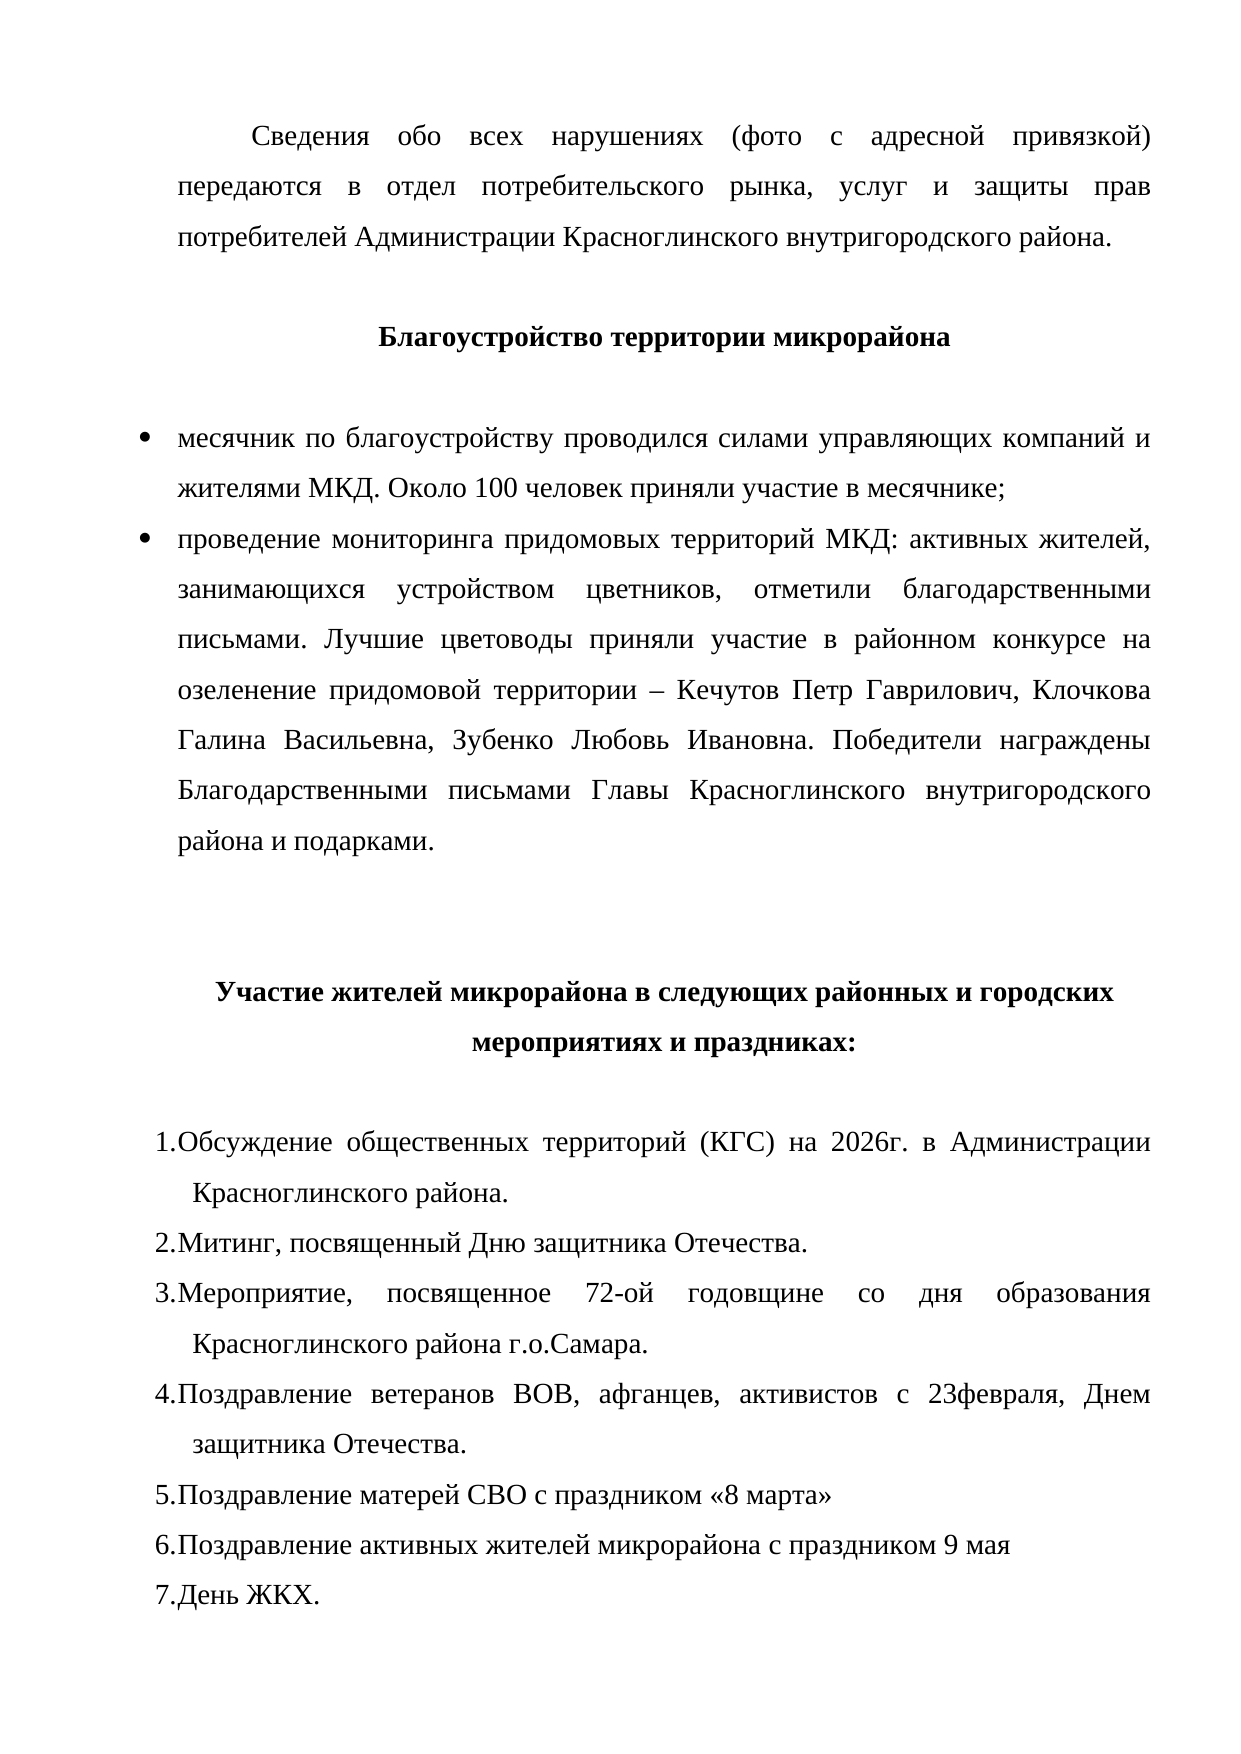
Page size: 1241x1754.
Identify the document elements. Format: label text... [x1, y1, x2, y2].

list Мероприятие, посвященное 72-ой годовщине со дня образования Красноглинского района г.о.Самара. [154, 1276, 1152, 1359]
list Поздравление ветеранов ВОВ, афганцев, активистов с 23февраля, Днем защитника Отечества. [154, 1376, 1152, 1460]
text Участие жителей микрорайона в следующих районных и городских мероприятиях и праздниках: [177, 974, 1152, 1057]
list День ЖКХ. [154, 1577, 1152, 1611]
list проведение мониторинга придомовых территорий МКД: активных жителей, занимающихся устройством цветников, отметили благодарственными письмами. Лучшие цветоводы приняли участие в районном конкурсе на озеленение придомовой территории – Кечутов Петр Гаврилович, Клочкова Галина Васильевна, Зубенко Любовь Ивановна. Победители награждены Благодарственными письмами Главы Красноглинского внутригородского района и подарками. [140, 521, 1152, 856]
list Обсуждение общественных территорий (КГС) на 2026г. в Администрации Красноглинского района. [154, 1124, 1152, 1208]
text Благоустройство территории микрорайона [177, 319, 1152, 353]
list Поздравление матерей СВО с праздником «8 марта» [154, 1477, 1152, 1510]
text Сведения обо всех нарушениях (фото с адресной привязкой) передаются в отдел потребительского рынка, услуг и защиты прав потребителей Администрации Красноглинского внутригородского района. [177, 118, 1152, 252]
list Поздравление активных жителей микрорайона с праздником 9 мая [154, 1527, 1152, 1561]
list Митинг, посвященный Дню защитника Отечества. [154, 1225, 1152, 1259]
list месячник по благоустройству проводился силами управляющих компаний и жителями МКД. Около 100 человек приняли участие в месячнике; [140, 420, 1152, 504]
